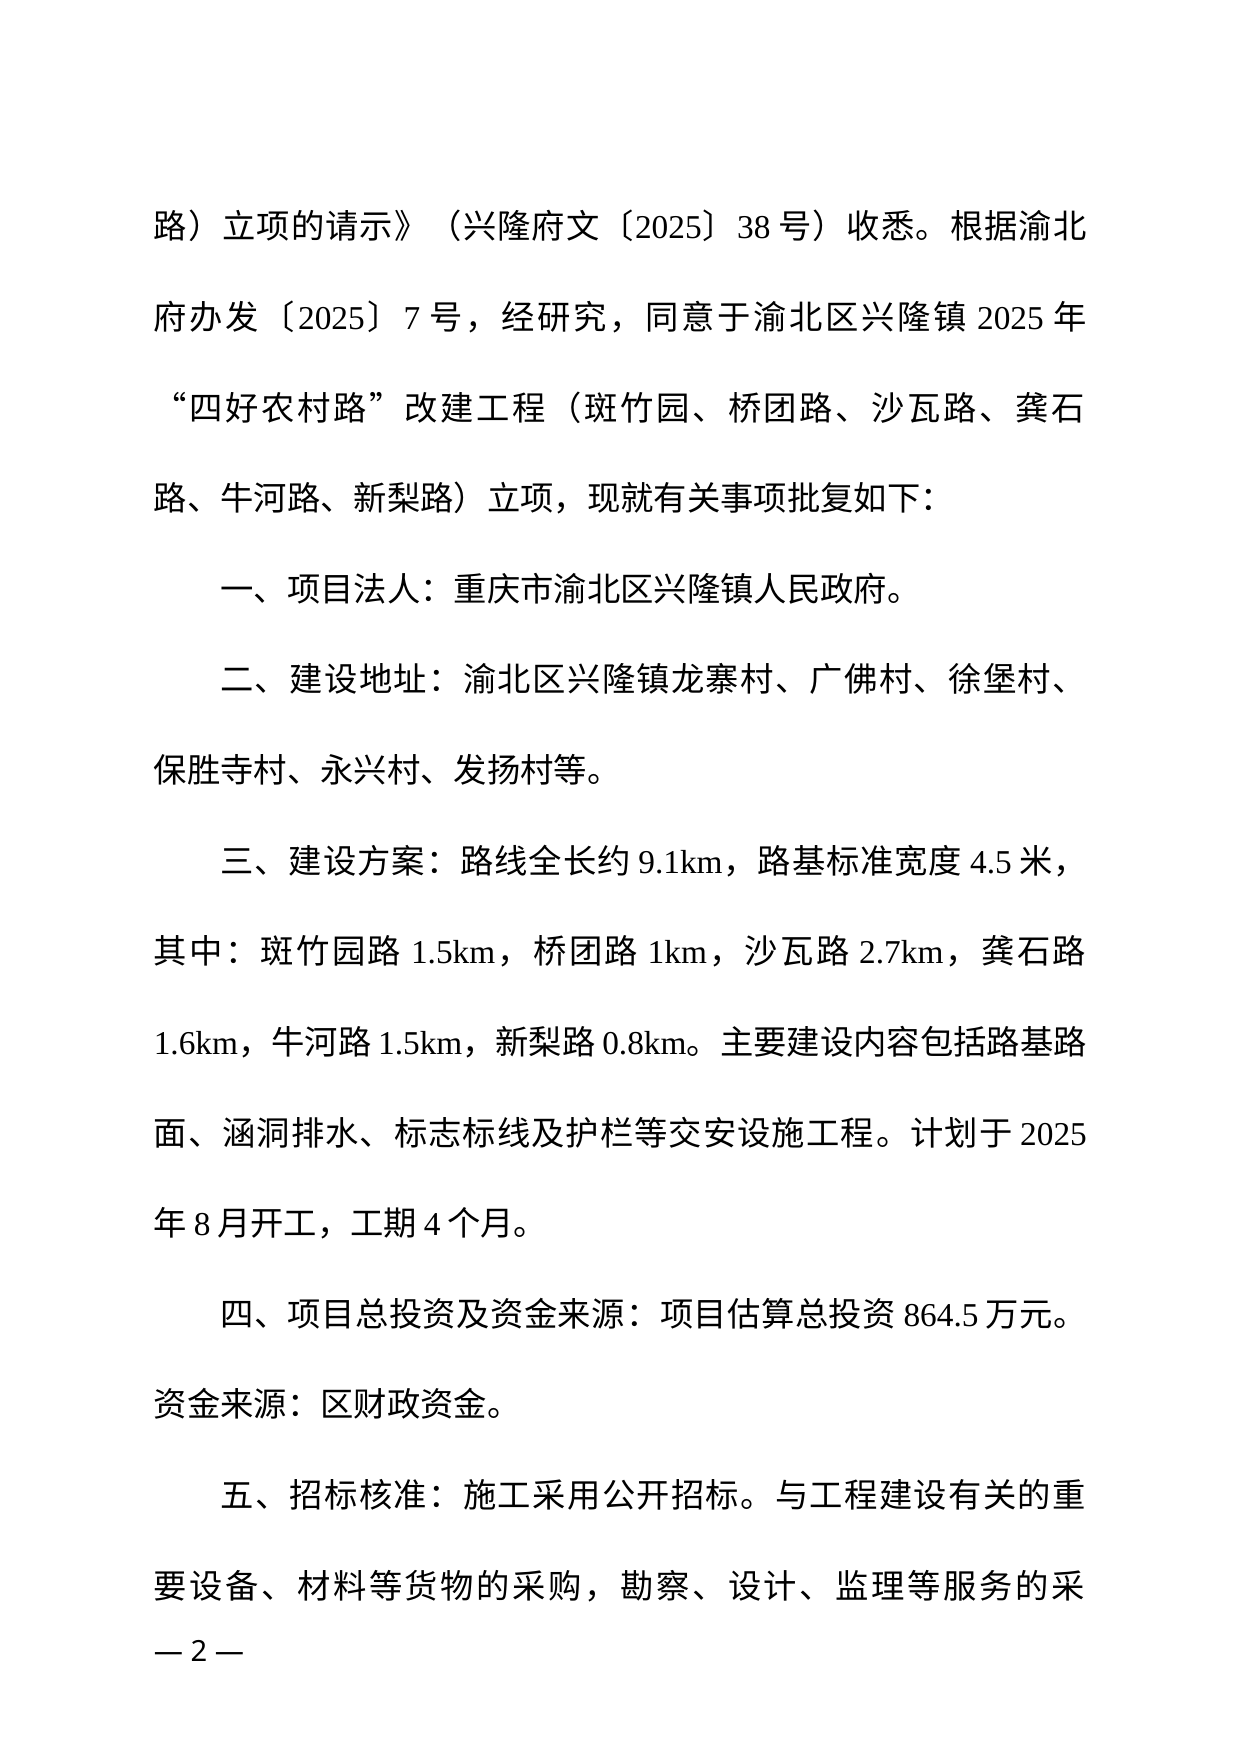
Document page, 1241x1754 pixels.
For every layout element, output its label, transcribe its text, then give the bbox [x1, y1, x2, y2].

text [153, 1448, 1087, 1629]
text 二、建设地址：渝北区兴隆镇龙寨村、广佛村、徐堡村、保胜寺村、永兴村、发扬村等。 [153, 632, 1087, 813]
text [153, 179, 1087, 541]
text 三、建设方案：路线全长约9.1km，路基标准宽度4.5米，其中：斑竹园路1.5km，桥团路1km，沙瓦路2.7km，龚石路1.6km，牛河路1.5km，新梨路0.8km。主要建设内容包括路基路面、涵洞排水、标志标线及护栏等交安设施工程。计划于2025年8月开工，工期4个月。 [153, 813, 1087, 1266]
text 四、项目总投资及资金来源：项目估算总投资864.5万元。资金来源：区财政资金。 [153, 1266, 1087, 1448]
text 一、项目法人：重庆市渝北区兴隆镇人民政府。 [153, 541, 1087, 632]
